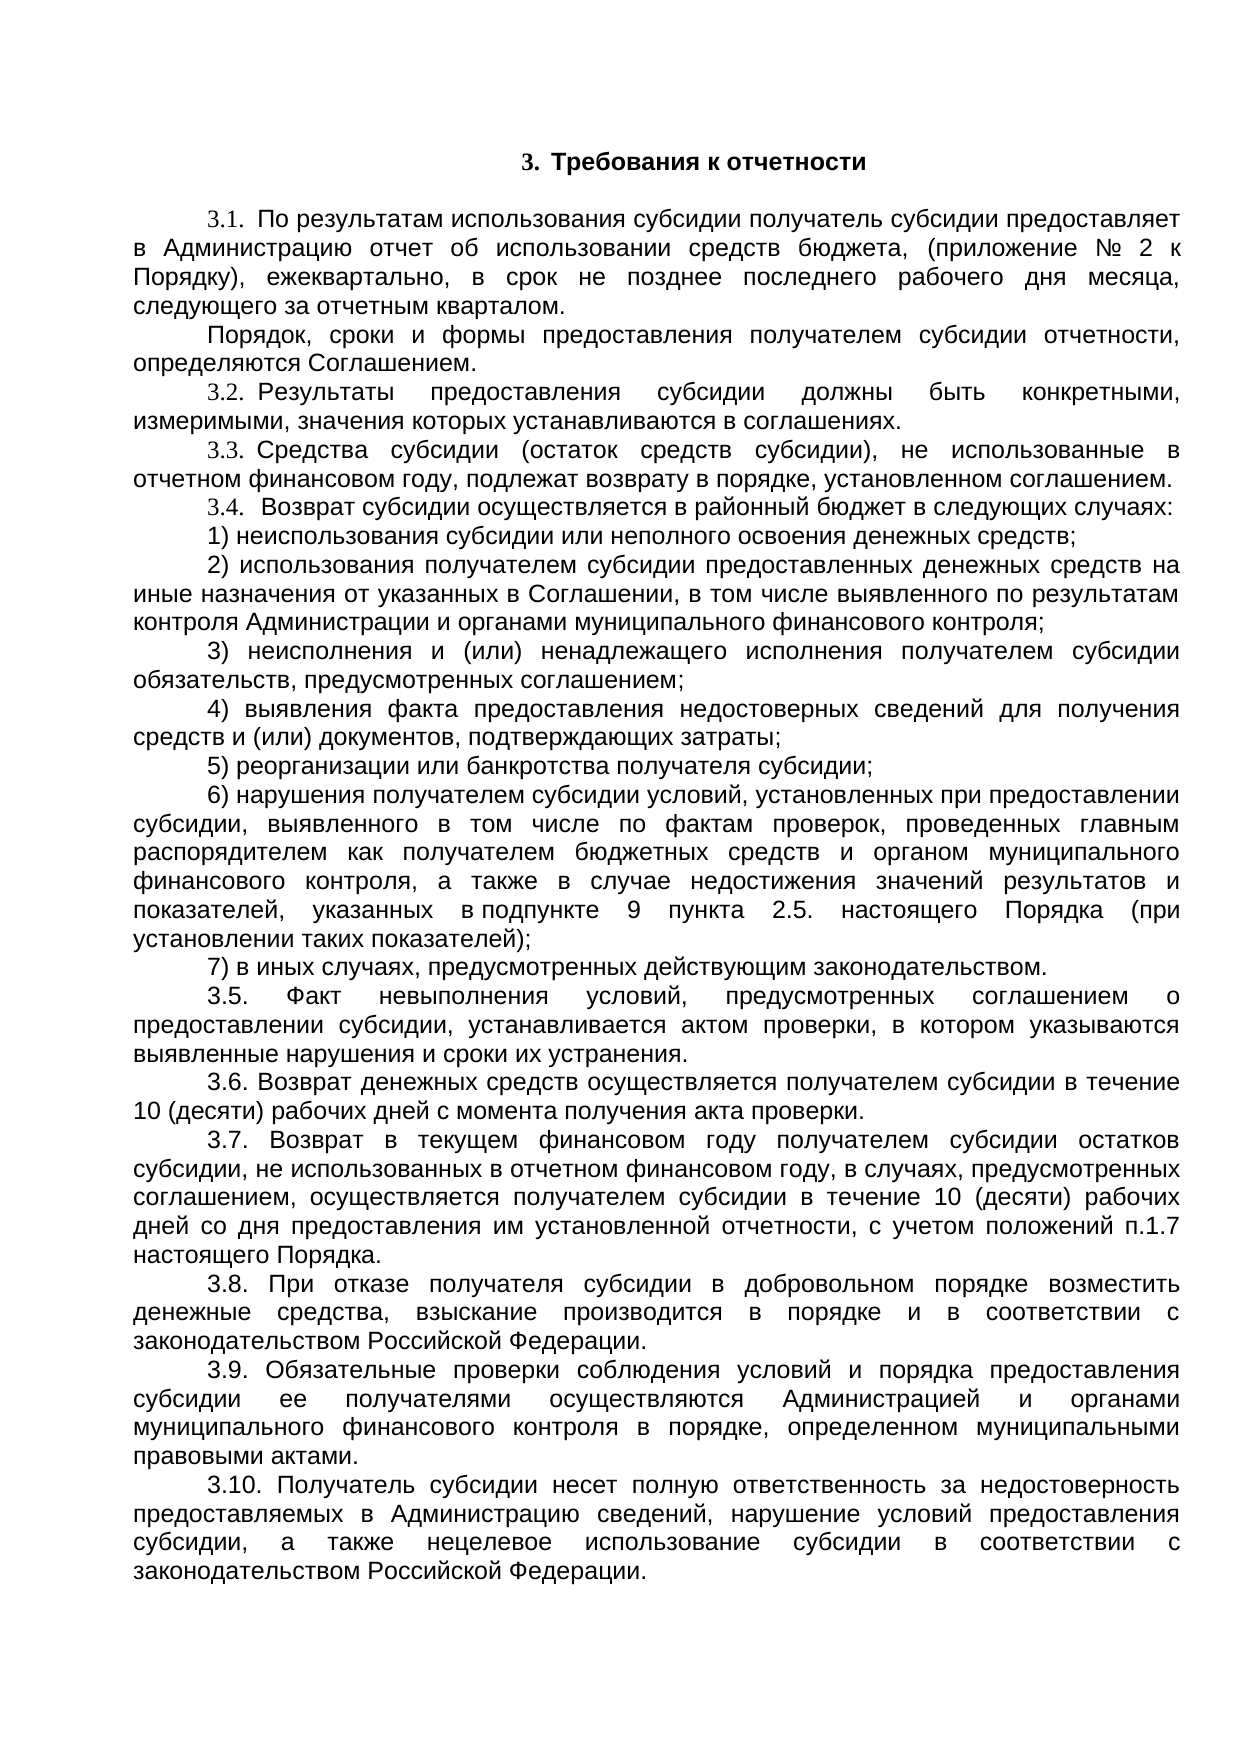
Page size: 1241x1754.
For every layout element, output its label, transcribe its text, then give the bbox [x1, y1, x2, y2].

list Возврат субсидии осуществляется в районный бюджет в следующих случаях: [133, 492, 1181, 521]
text 4) выявления факта предоставления недостоверных сведений для получения средств и (или) документов, подтверждающих затраты; [133, 694, 1181, 751]
text 3.6. Возврат денежных средств осуществляется получателем субсидии в течение 10 (десяти) рабочих дней с момента получения акта проверки. [133, 1067, 1181, 1125]
list Требования к отчетности [133, 147, 1181, 176]
text 3.8. При отказе получателя субсидии в добровольном порядке возместить денежные средства, взыскание производится в порядке и в соответствии с законодательством Российской Федерации. [133, 1269, 1181, 1355]
text 6) нарушения получателем субсидии условий, установленных при предоставлении субсидии, выявленного в том числе по фактам проверок, проведенных главным распорядителем как получателем бюджетных средств и органом муниципального финансового контроля, а также в случае недостижения значений результатов и показателей, указанных в подпункте 9 пункта 2.5. настоящего Порядка (при установлении таких показателей); [133, 780, 1181, 952]
text 3.7. Возврат в текущем финансовом году получателем субсидии остатков субсидии, не использованных в отчетном финансовом году, в случаях, предусмотренных соглашением, осуществляется получателем субсидии в течение 10 (десяти) рабочих дней со дня предоставления им установленной отчетности, с учетом положений п.1.7 настоящего Порядка. [133, 1125, 1181, 1269]
list По результатам использования субсидии получатель субсидии предоставляет в Администрацию отчет об использовании средств бюджета, (приложение № 2 к Порядку), ежеквартально, в срок не позднее последнего рабочего дня месяца, следующего за отчетным кварталом. [133, 204, 1181, 319]
text 3.9. Обязательные проверки соблюдения условий и порядка предоставления субсидии ее получателями осуществляются Администрацией и органами муниципального финансового контроля в порядке, определенном муниципальными правовыми актами. [133, 1355, 1181, 1470]
text Порядок, сроки и формы предоставления получателем субсидии отчетности, определяются Соглашением. [133, 319, 1181, 377]
text 1) неиспользования субсидии или неполного освоения денежных средств; [133, 521, 1181, 550]
text 7) в иных случаях, предусмотренных действующим законодательством. [133, 952, 1181, 981]
text 3.5. Факт невыполнения условий, предусмотренных соглашением о предоставлении субсидии, устанавливается актом проверки, в котором указываются выявленные нарушения и сроки их устранения. [133, 981, 1181, 1067]
text 3) неисполнения и (или) ненадлежащего исполнения получателем субсидии обязательств, предусмотренных соглашением; [133, 636, 1181, 694]
text 2) использования получателем субсидии предоставленных денежных средств на иные назначения от указанных в Соглашении, в том числе выявленного по результатам контроля Администрации и органами муниципального финансового контроля; [133, 550, 1181, 636]
list Средства субсидии (остаток средств субсидии), не использованные в отчетном финансовом году, подлежат возврату в порядке, установленном соглашением. [133, 435, 1181, 492]
text 5) реорганизации или банкротства получателя субсидии; [133, 751, 1181, 780]
text 3.10. Получатель субсидии несет полную ответственность за недостоверность предоставляемых в Администрацию сведений, нарушение условий предоставления субсидии, а также нецелевое использование субсидии в соответствии с законодательством Российской Федерации. [133, 1470, 1181, 1585]
list Результаты предоставления субсидии должны быть конкретными, измеримыми, значения которых устанавливаются в соглашениях. [133, 377, 1181, 435]
